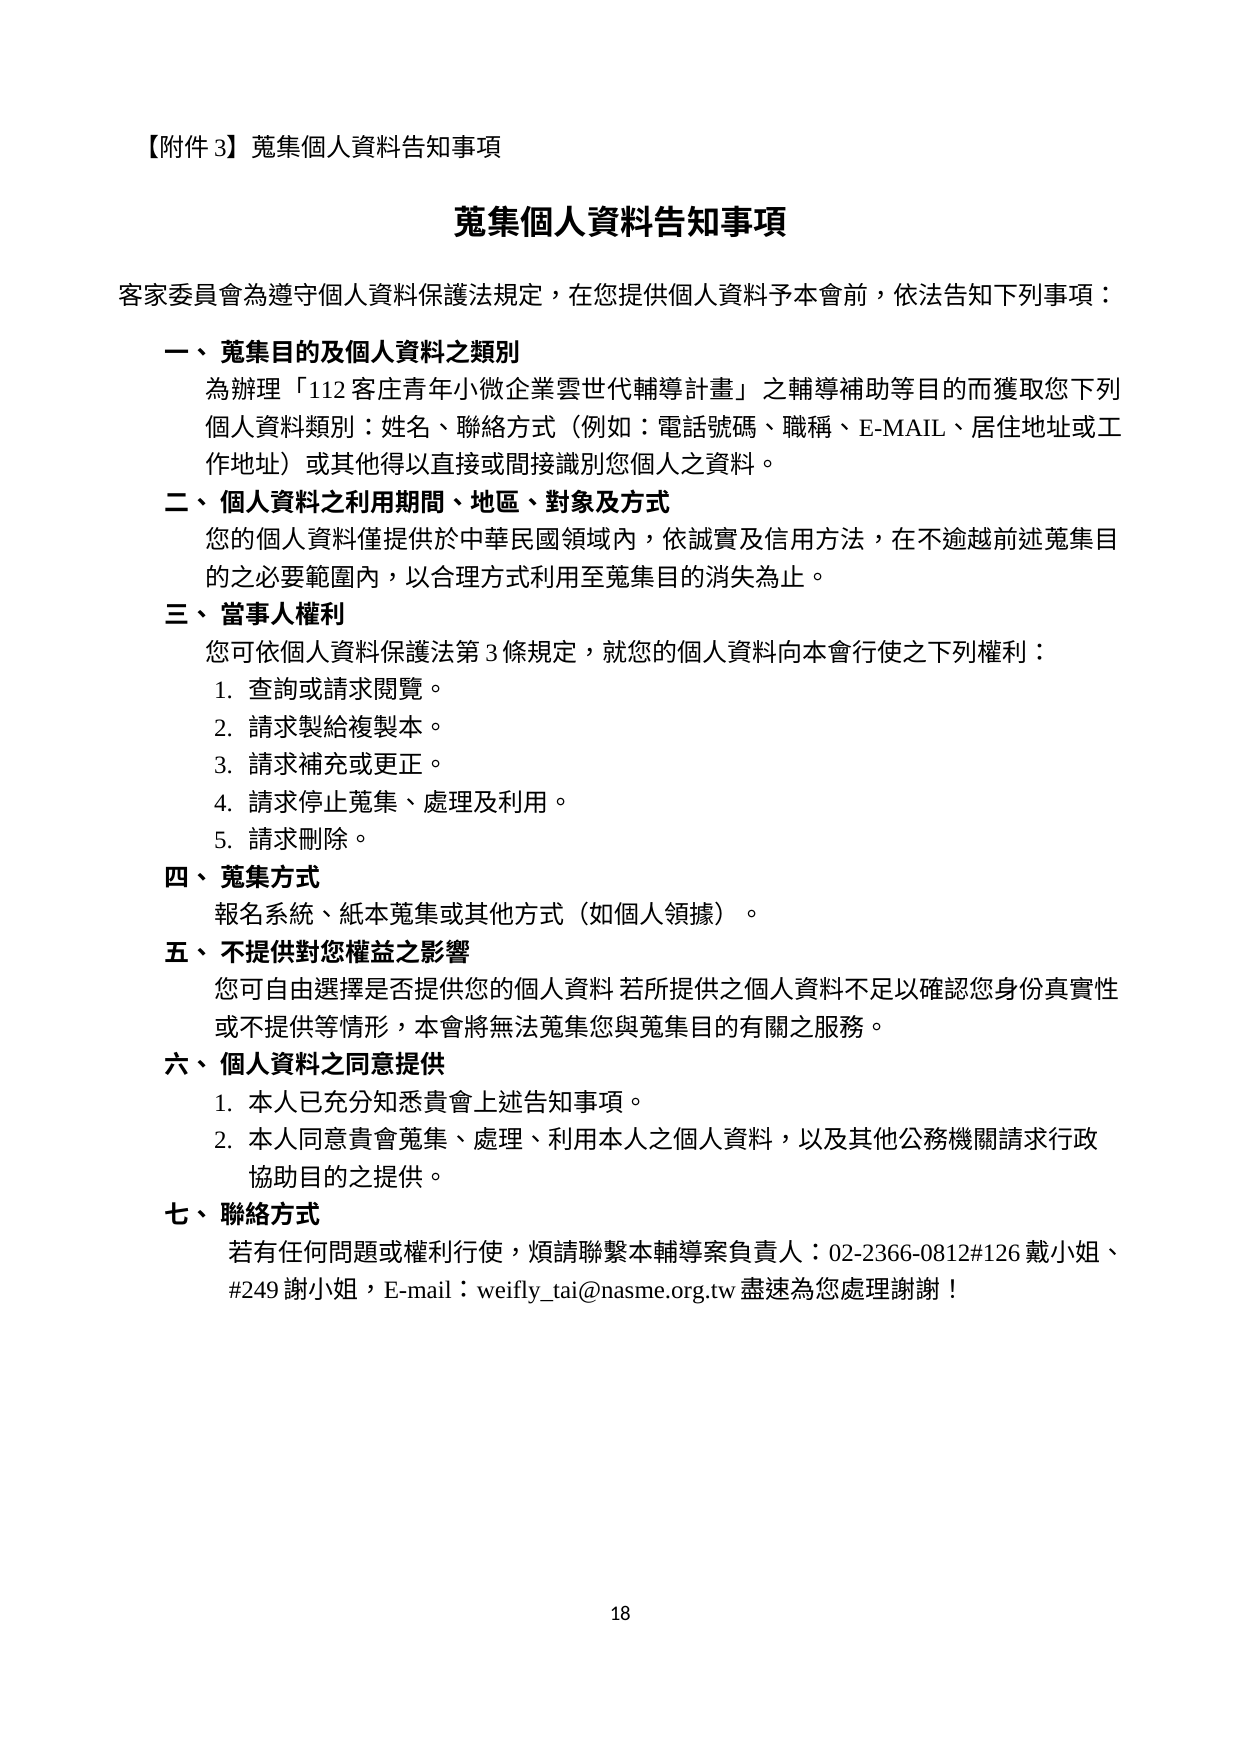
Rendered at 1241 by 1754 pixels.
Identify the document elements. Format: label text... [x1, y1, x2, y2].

text 您可依個人資料保護法第3條規定，就您的個人資料向本會行使之下列權利： [205, 631, 1122, 668]
list 不提供對您權益之影響 [164, 931, 1122, 968]
text 蒐集個人資料告知事項 [118, 182, 1122, 257]
list 請求製給複製本。 [214, 706, 1122, 743]
list 蒐集方式 [164, 856, 1122, 893]
text 客家委員會為遵守個人資料保護法規定，在您提供個人資料予本會前，依法告知下列事項： [118, 276, 1122, 312]
text 【附件3】蒐集個人資料告知事項 [134, 128, 1122, 164]
list 蒐集目的及個人資料之類別 [164, 331, 1122, 368]
list 聯絡方式 [164, 1193, 1122, 1231]
text 您的個人資料僅提供於中華民國領域內，依誠實及信用方法，在不逾越前述蒐集目的之必要範圍內，以合理方式利用至蒐集目的消失為止。 [205, 518, 1122, 593]
list 個人資料之利用期間、地區、對象及方式 [164, 481, 1122, 518]
list 請求補充或更正。 [214, 743, 1122, 781]
list 請求刪除。 [214, 818, 1122, 856]
list 本人已充分知悉貴會上述告知事項。 [214, 1081, 1122, 1118]
text 您可自由選擇是否提供您的個人資料 若所提供之個人資料不足以確認您身份真實性或不提供等情形，本會將無法蒐集您與蒐集目的有關之服務。 [214, 968, 1122, 1043]
list 本人同意貴會蒐集、處理、利用本人之個人資料，以及其他公務機關請求行政協助目的之提供。 [214, 1118, 1122, 1193]
text 報名系統、紙本蒐集或其他方式（如個人領據）。 [214, 893, 1122, 931]
text 為辦理「112客庄青年小微企業雲世代輔導計畫」之輔導補助等目的而獲取您下列個人資料類別：姓名、聯絡方式（例如：電話號碼、職稱、E-MAIL、居住地址或工作地址）或其他得以直接或間接識別您個人之資料。 [205, 368, 1122, 481]
list 個人資料之同意提供 [164, 1043, 1122, 1081]
list 請求停止蒐集、處理及利用。 [214, 781, 1122, 818]
text 若有任何問題或權利行使，煩請聯繫本輔導案負責人：02-2366-0812#126戴小姐、#249謝小姐，E-mail：weifly_tai@nasme.org.tw盡速為您處理謝謝！ [228, 1231, 1122, 1306]
list 查詢或請求閱覽。 [214, 668, 1122, 706]
list 當事人權利 [164, 593, 1122, 631]
